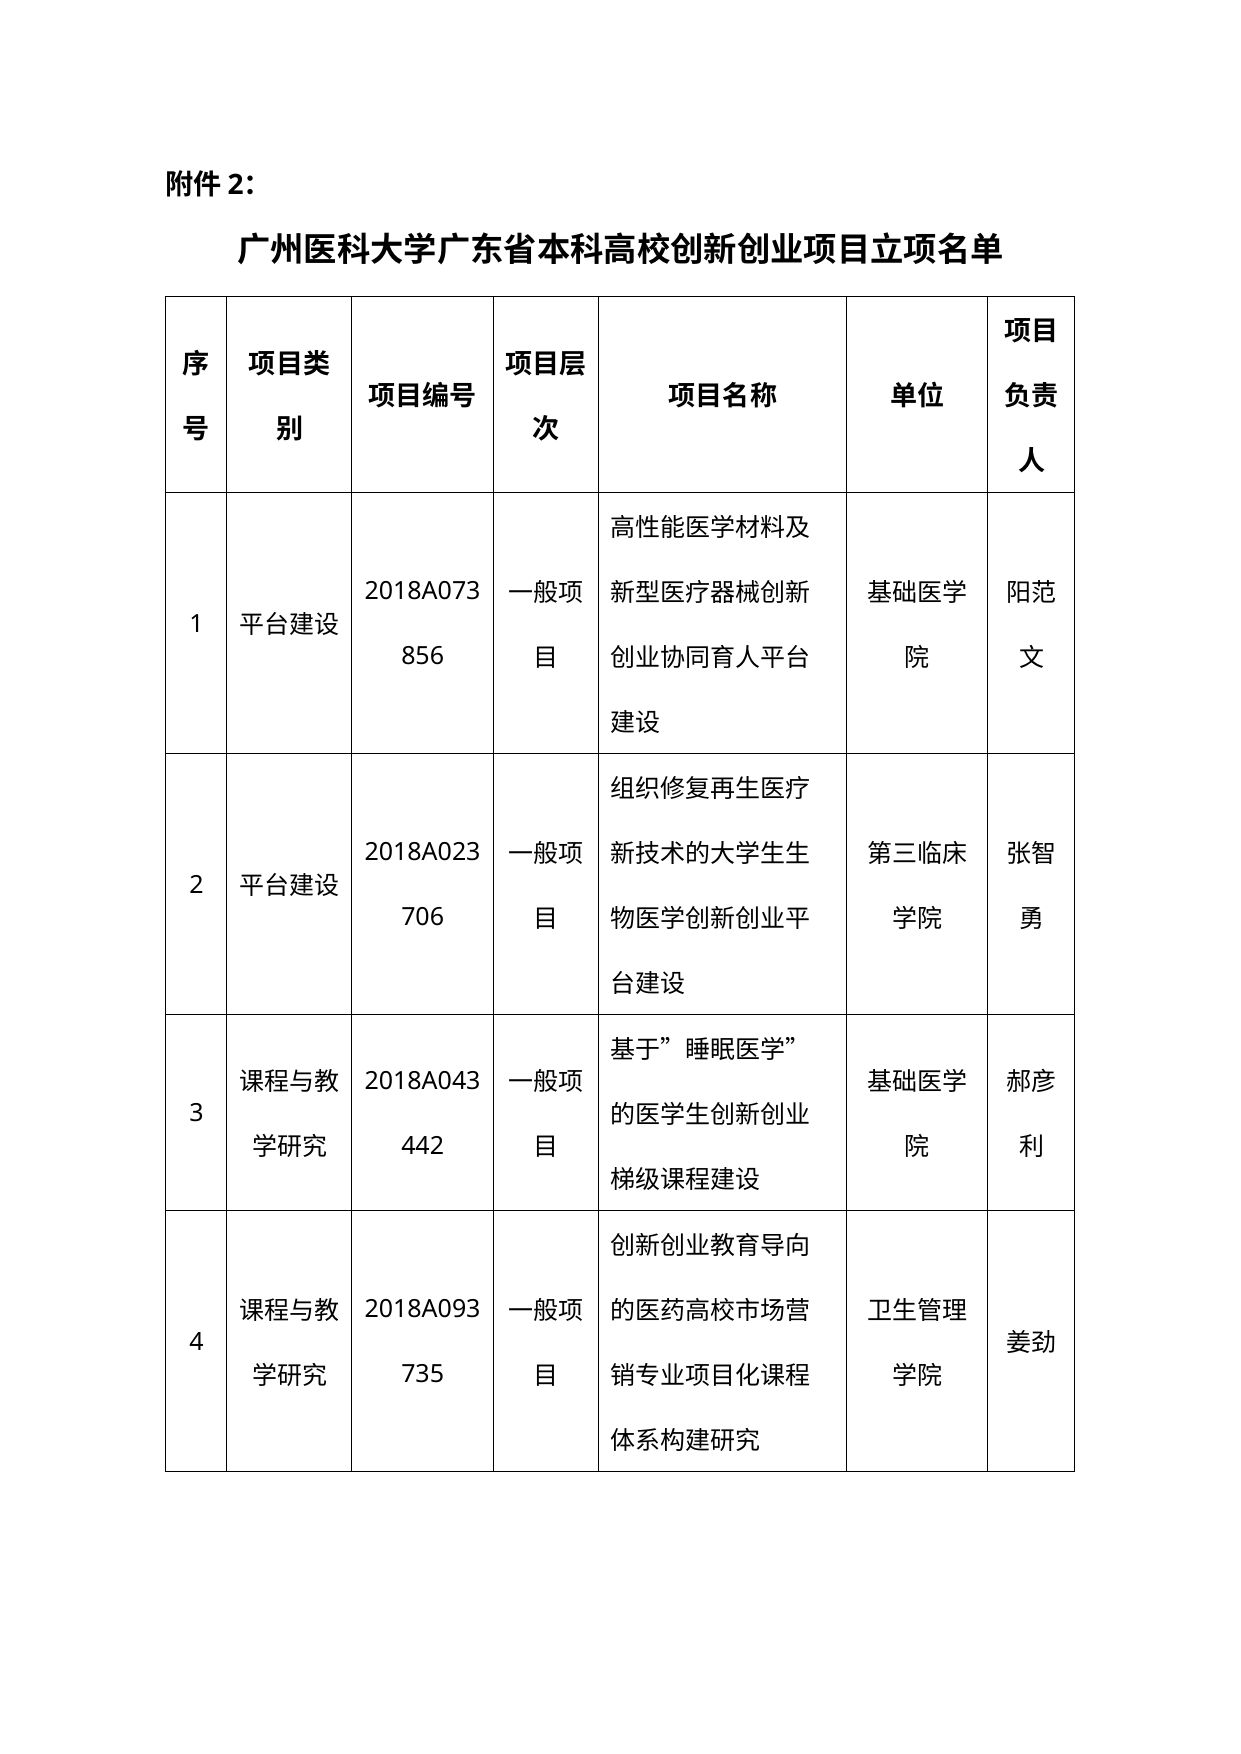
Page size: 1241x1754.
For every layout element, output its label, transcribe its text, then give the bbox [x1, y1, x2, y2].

table_cell 一般项目 [494, 493, 598, 753]
table_cell 第三临床学院 [847, 754, 987, 1014]
table_cell 2018A093735 [352, 1211, 493, 1471]
table_cell 3 [166, 1015, 226, 1210]
table_cell 平台建设 [227, 754, 351, 1014]
table_cell 2018A023706 [352, 754, 493, 1014]
table_cell 2 [166, 754, 226, 1014]
table_cell 张智勇 [988, 754, 1074, 1014]
text 广州医科大学广东省本科高校创新创业项目立项名单 [165, 223, 1075, 271]
table_cell 1 [166, 493, 226, 753]
table_cell 2018A043442 [352, 1015, 493, 1210]
table_cell 卫生管理学院 [847, 1211, 987, 1471]
table_header 单位 [847, 297, 987, 492]
table_header 项目类别 [227, 297, 351, 492]
table_cell 基于”睡眠医学”的医学生创新创业梯级课程建设 [599, 1015, 846, 1210]
table_cell 一般项目 [494, 1015, 598, 1210]
table_cell 基础医学院 [847, 1015, 987, 1210]
table_cell 课程与教学研究 [227, 1015, 351, 1210]
table_cell 阳范文 [988, 493, 1074, 753]
table_header 序号 [166, 297, 226, 492]
table_cell 一般项目 [494, 1211, 598, 1471]
table_cell 组织修复再生医疗新技术的大学生生物医学创新创业平台建设 [599, 754, 846, 1014]
table_cell 平台建设 [227, 493, 351, 753]
table_cell 4 [166, 1211, 226, 1471]
table_header 项目层次 [494, 297, 598, 492]
table_cell 一般项目 [494, 754, 598, 1014]
table_cell 姜劲 [988, 1211, 1074, 1471]
table_header 项目名称 [599, 297, 846, 492]
table_cell 基础医学院 [847, 493, 987, 753]
table_cell 郝彦利 [988, 1015, 1074, 1210]
table_cell 课程与教学研究 [227, 1211, 351, 1471]
table_cell 高性能医学材料及新型医疗器械创新创业协同育人平台建设 [599, 493, 846, 753]
text 附件2： [165, 162, 1075, 203]
table_header 项目 负责人 [988, 297, 1074, 492]
table_cell 2018A073856 [352, 493, 493, 753]
table_cell 创新创业教育导向的医药高校市场营销专业项目化课程体系构建研究 [599, 1211, 846, 1471]
table_header 项目编号 [352, 297, 493, 492]
